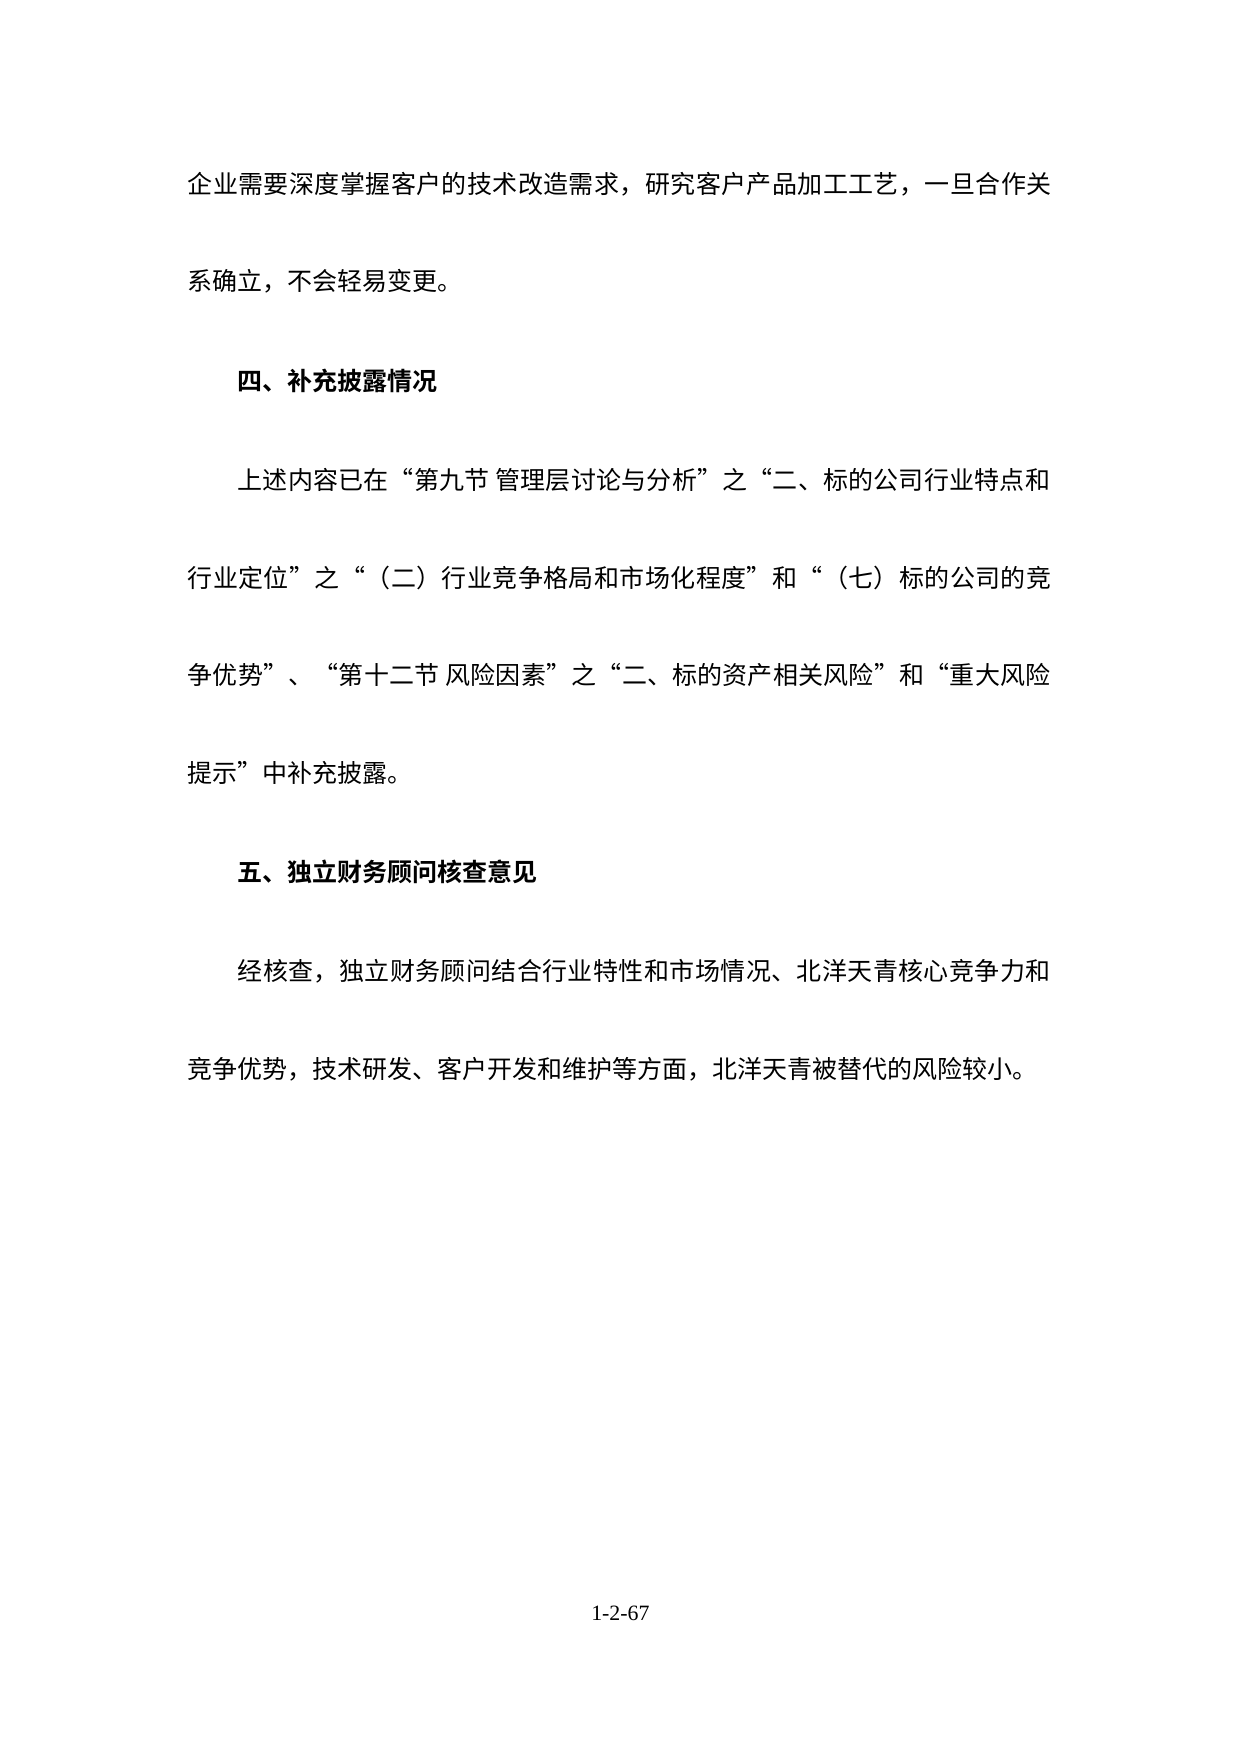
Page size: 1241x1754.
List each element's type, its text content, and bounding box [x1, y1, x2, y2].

text 上述内容已在“第九节 管理层讨论与分析”之“二、标的公司行业特点和行业定位”之“（二）行业竞争格局和市场化程度”和“（七）标的公司的竞争优势”、“第十二节 风险因素”之“二、标的资产相关风险”和“重大风险提示”中补充披露。 [187, 446, 1053, 804]
text 五、独立财务顾问核查意见 [187, 838, 1053, 903]
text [187, 150, 1053, 312]
text 四、补充披露情况 [187, 347, 1053, 412]
text 经核查，独立财务顾问结合行业特性和市场情况、北洋天青核心竞争力和竞争优势，技术研发、客户开发和维护等方面，北洋天青被替代的风险较小。 [187, 937, 1053, 1100]
